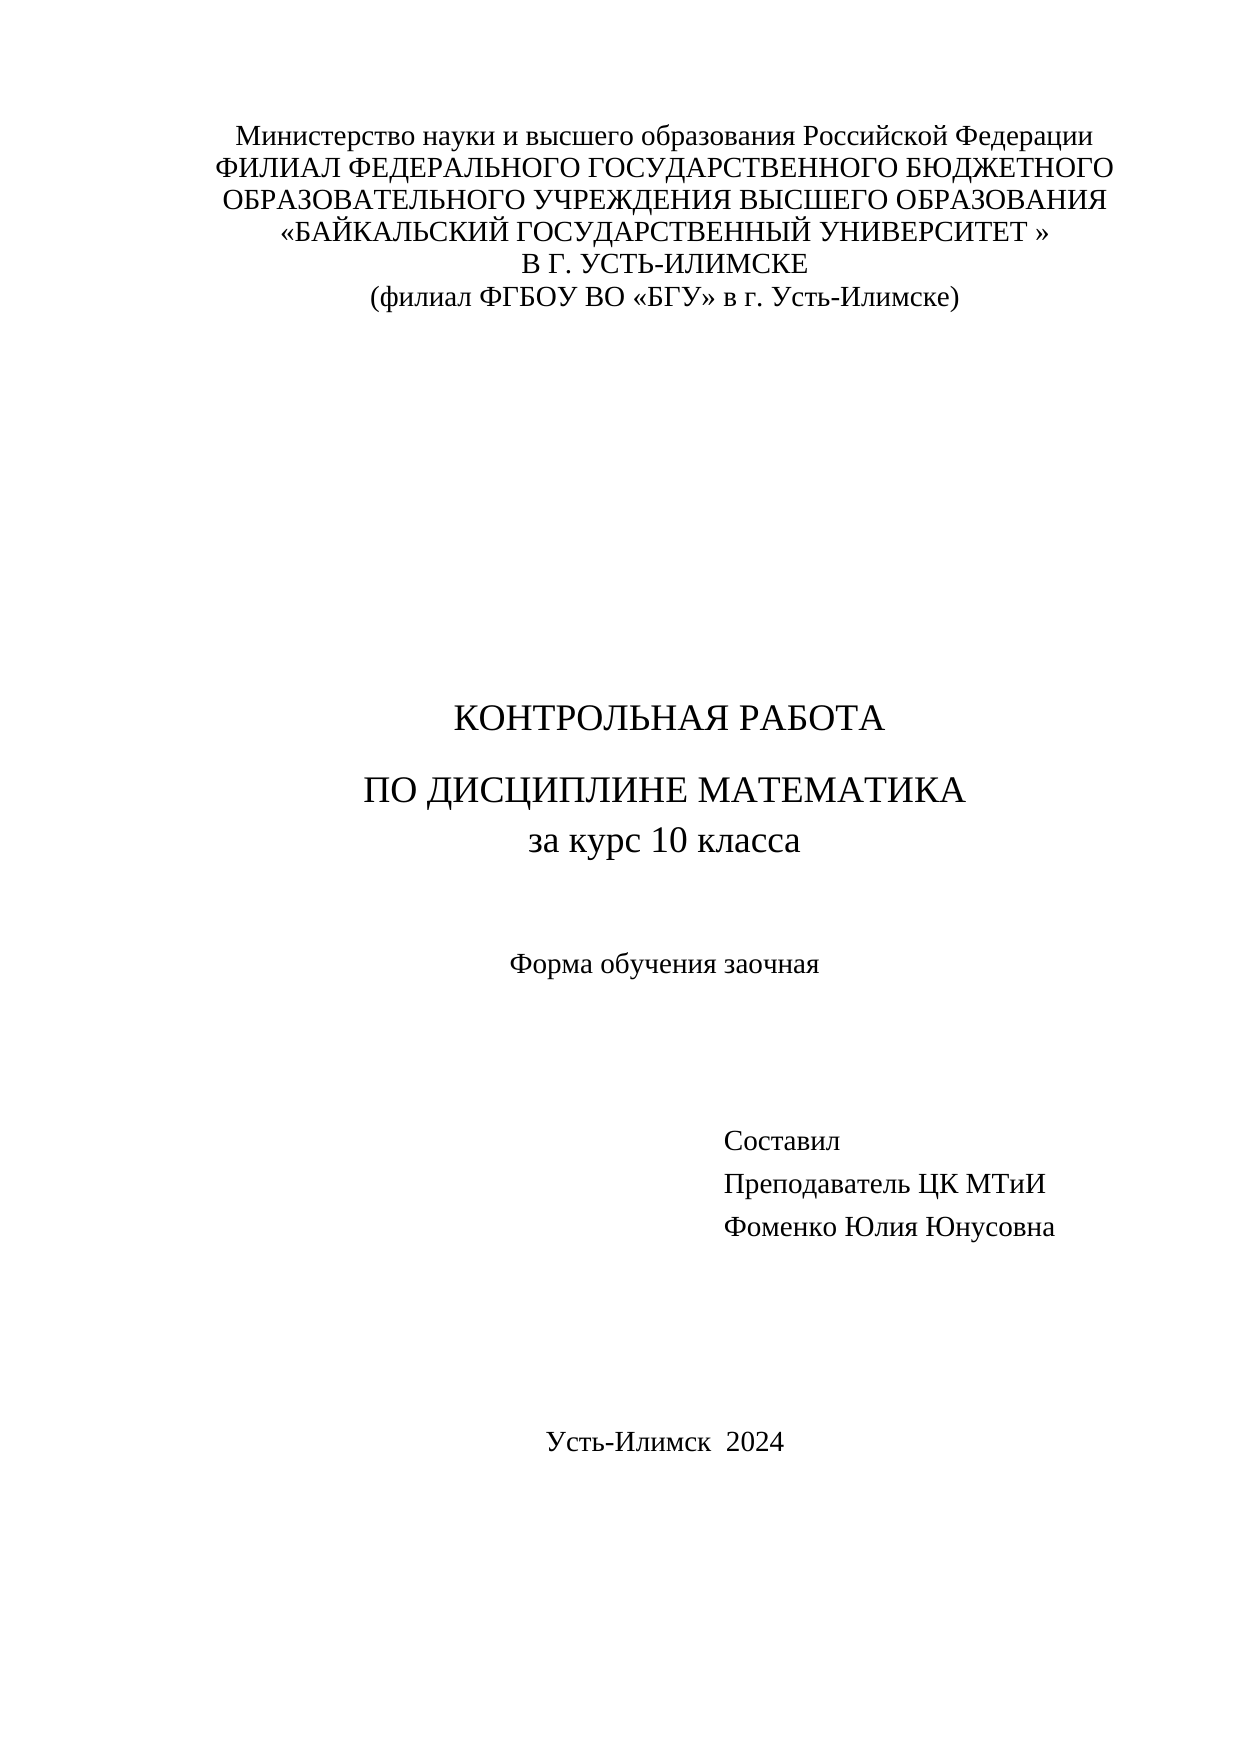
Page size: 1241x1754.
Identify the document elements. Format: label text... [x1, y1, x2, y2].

text «БАЙКАЛЬСКИЙ ГОСУДАРСТВЕННЫЙ УНИВЕРСИТЕТ » [148, 216, 1182, 248]
text Усть-Илимск 2024 [148, 1417, 1182, 1460]
text ПО ДИСЦИПЛИНЕ МАТЕМАТИКА [148, 745, 1182, 817]
text В Г. УСТЬ-ИЛИМСКЕ [148, 248, 1182, 279]
text Составил [148, 1116, 1182, 1159]
text (филиал ФГБОУ ВО «БГУ» в г. Усть-Илимске) [148, 279, 1182, 313]
text Фоменко Юлия Юнусовна [148, 1202, 1182, 1245]
text Преподаватель ЦК МТиИ [148, 1159, 1182, 1202]
text Форма обучения заочная [148, 946, 1181, 980]
text КОНТРОЛЬНАЯ РАБОТА [148, 673, 1182, 745]
text ФИЛИАЛ ФЕДЕРАЛЬНОГО ГОСУДАРСТВЕННОГО БЮДЖЕТНОГО [148, 152, 1182, 184]
text за курс 10 класса [148, 817, 1181, 860]
text Министерство науки и высшего образования Российской Федерации [148, 118, 1181, 152]
text ОБРАЗОВАТЕЛЬНОГО УЧРЕЖДЕНИЯ ВЫСШЕГО ОБРАЗОВАНИЯ [148, 184, 1182, 216]
